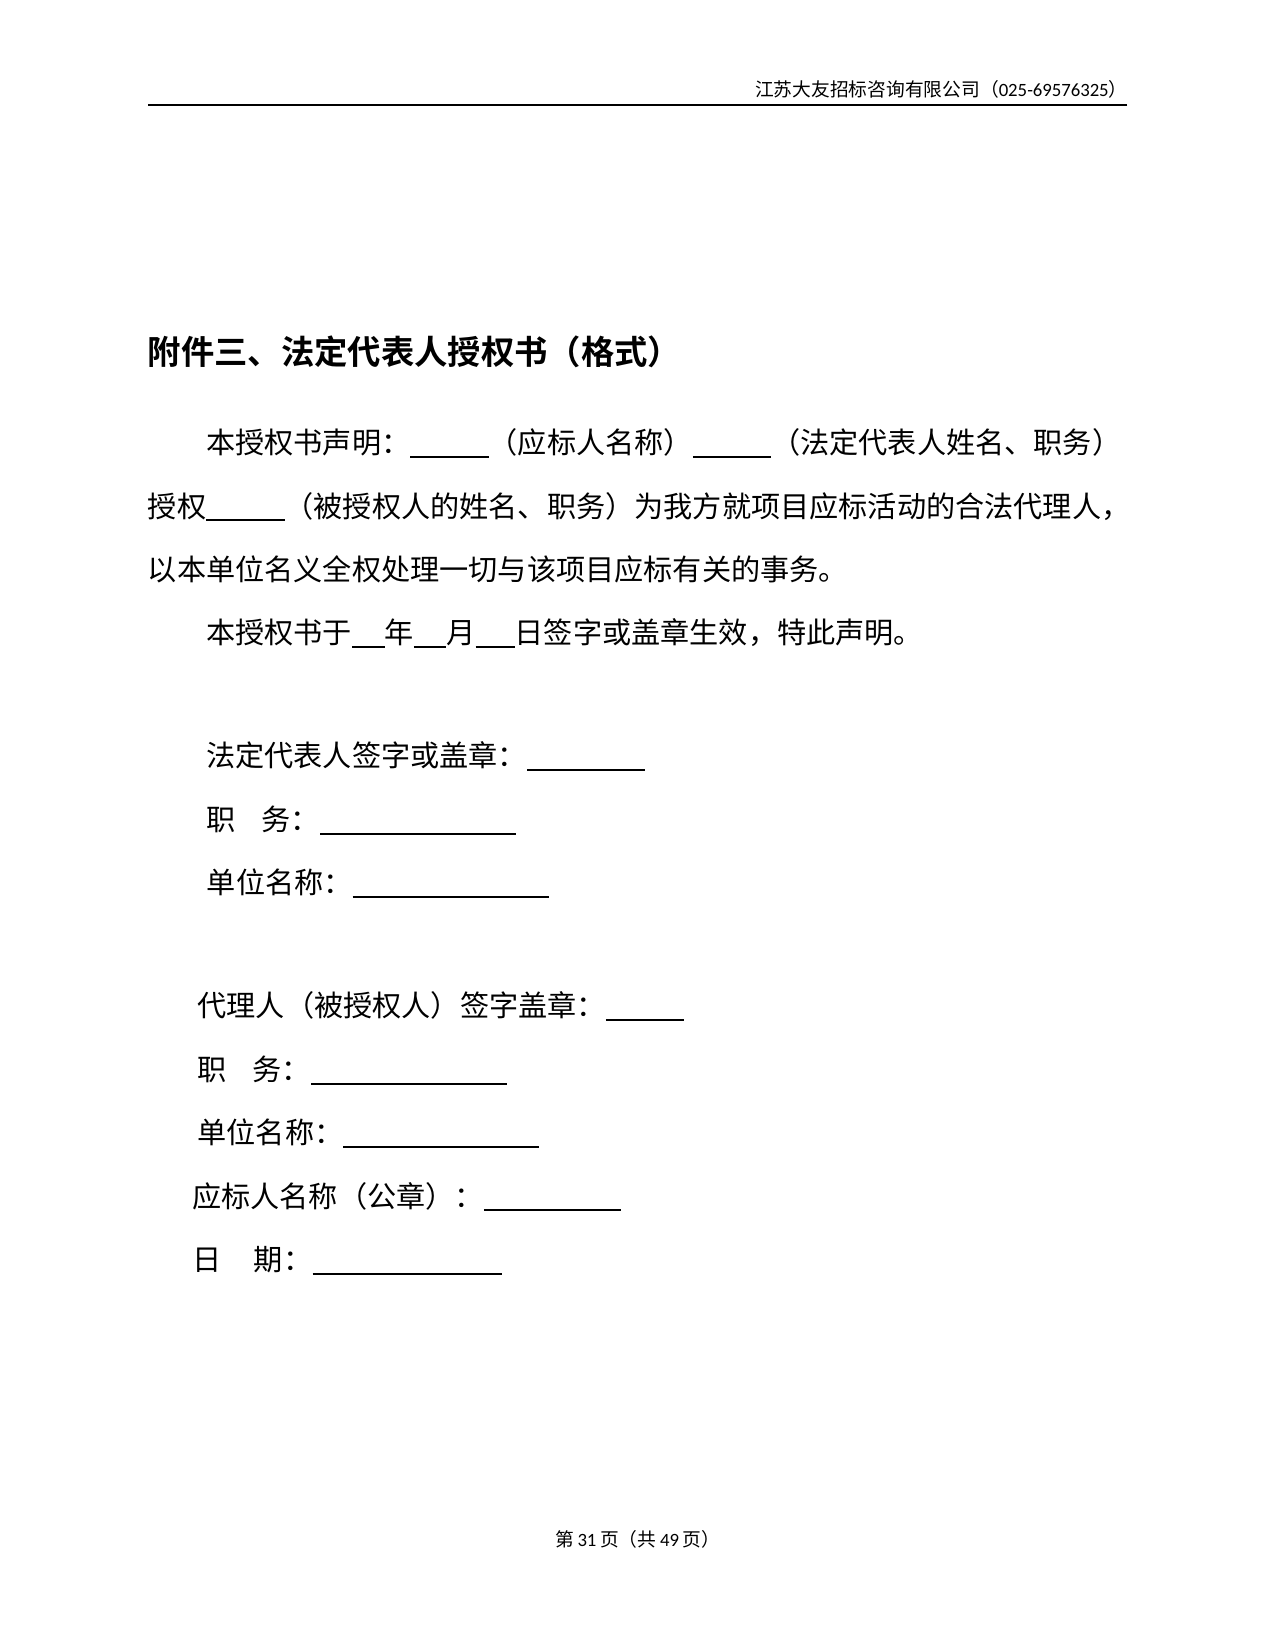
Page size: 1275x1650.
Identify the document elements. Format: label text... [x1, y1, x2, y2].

text 代理人（被授权人）签字盖章： [148, 983, 1127, 1025]
text 职 务： [148, 796, 1127, 839]
text 职 务： [148, 1046, 1127, 1088]
text 单位名称： [148, 1110, 1127, 1152]
text 本授权书于 年 月 日签字或盖章生效，特此声明。 [148, 610, 1127, 652]
text 应标人名称（公章）： [148, 1173, 1127, 1215]
text 日 期： [148, 1237, 1127, 1279]
text 本授权书声明： （应标人名称） （法定代表人姓名、职务）授权 （被授权人的姓名、职务）为我方就项目应标活动的合法代理人，以本单位名义全权处理一切与该项目应标有关的事务。 [148, 420, 1127, 589]
text 法定代表人签字或盖章： [148, 733, 1127, 775]
text 单位名称： [148, 860, 1127, 902]
text 附件三、法定代表人授权书（格式） [148, 326, 1127, 374]
